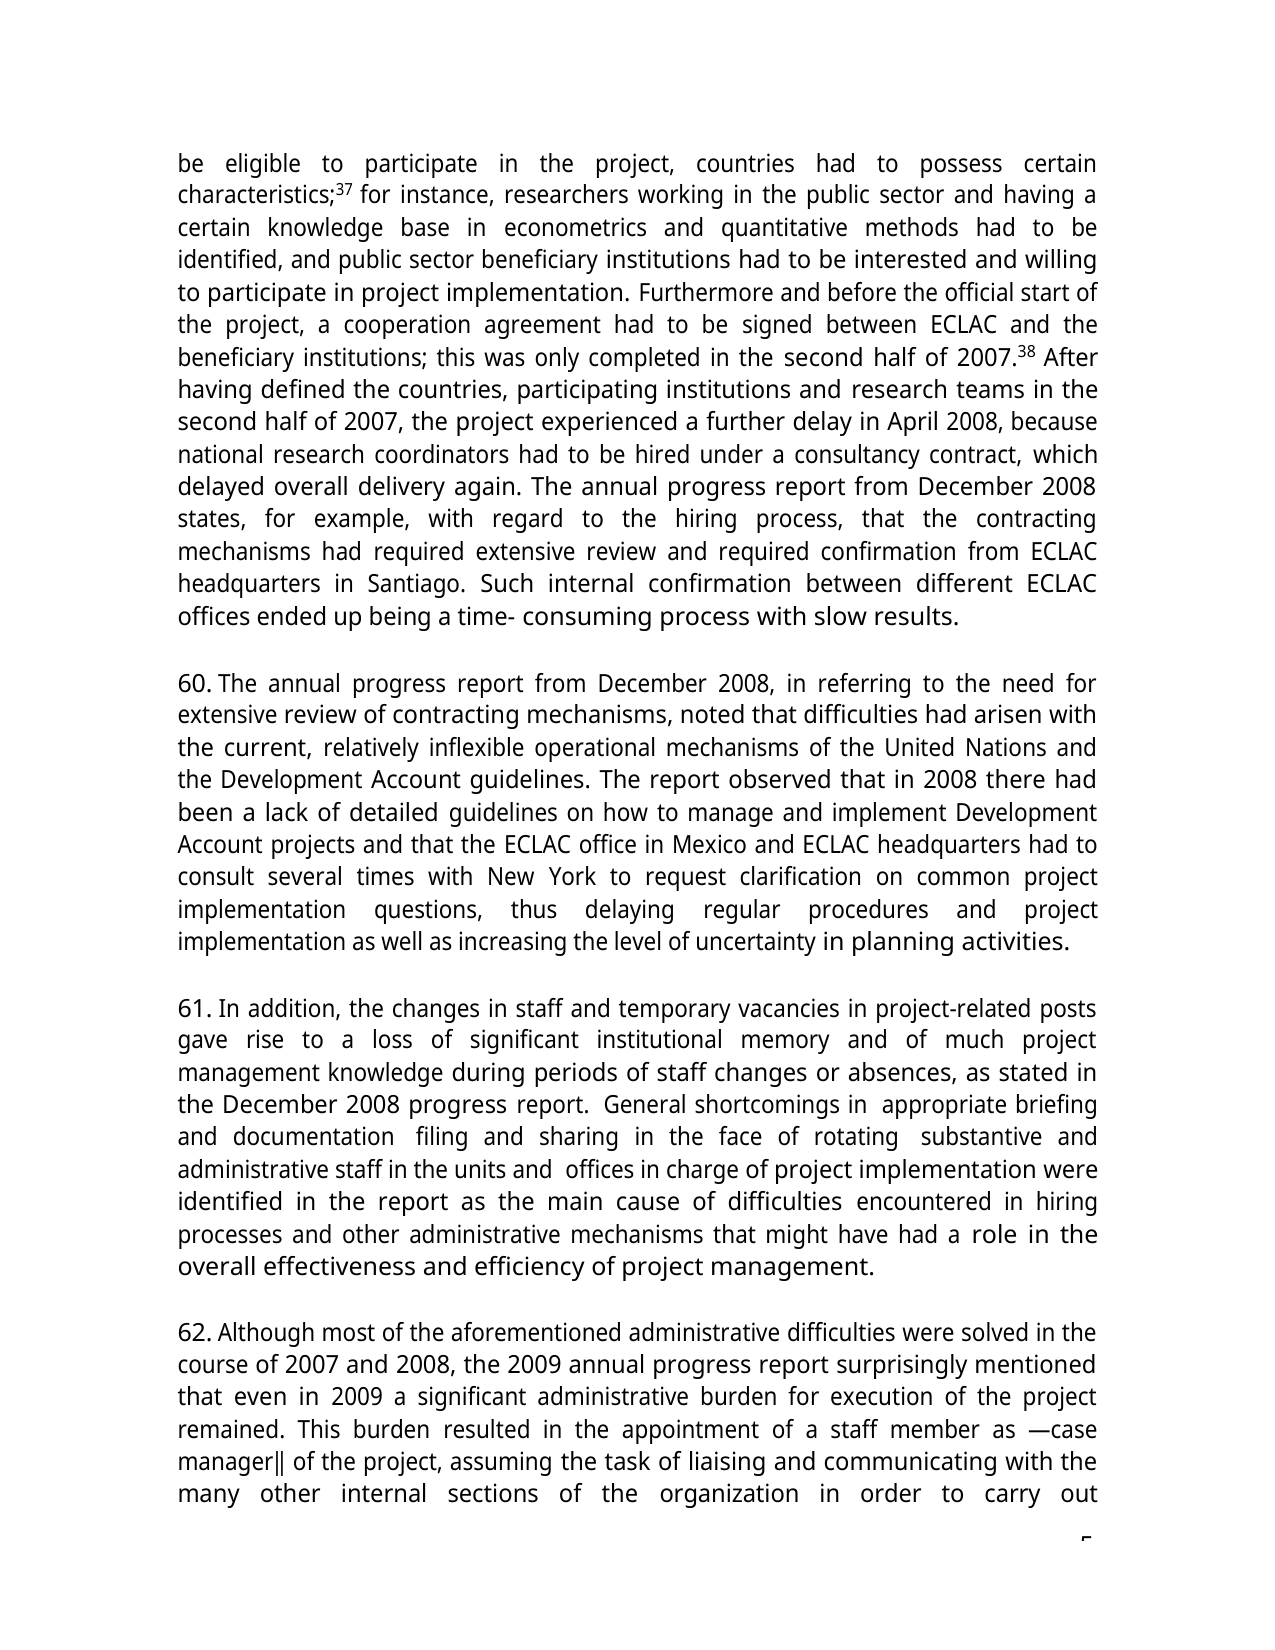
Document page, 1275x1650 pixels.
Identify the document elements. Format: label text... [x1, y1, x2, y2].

list The annual progress report from December 2008, in referring to the need for extensive review of contracting mechanisms, noted that difficulties had arisen with the current, relatively inflexible operational mechanisms of the United Nations and the Development Account guidelines. The report observed that in 2008 there had been a lack of detailed guidelines on how to manage and implement Development Account projects and that the ECLAC office in Mexico and ECLAC headquarters had to consult several times with New York to request clarification on common project implementation questions, thus delaying regular procedures and project implementation as well as increasing the level of uncertainty in planning activities. [177, 666, 1098, 958]
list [177, 1316, 1098, 1510]
text be eligible to participate in the project, countries had to possess certain characteristics;37 for instance, researchers working in the public sector and having a certain knowledge base in econometrics and quantitative methods had to be identified, and public sector beneficiary institutions had to be interested and willing to participate in project implementation. Furthermore and before the official start of the project, a cooperation agreement had to be signed between ECLAC and the beneficiary institutions; this was only completed in the second half of 2007.38 After having defined the countries, participating institutions and research teams in the second half of 2007, the project experienced a further delay in April 2008, because national research coordinators had to be hired under a consultancy contract, which delayed overall delivery again. The annual progress report from December 2008 states, for example, with regard to the hiring process, that the contracting mechanisms had required extensive review and required confirmation from ECLAC headquarters in Santiago. Such internal confirmation between different ECLAC offices ended up being a time- consuming process with slow results. [177, 147, 1098, 632]
list In addition, the changes in staff and temporary vacancies in project-related posts gave rise to a loss of significant institutional memory and of much project management knowledge during periods of staff changes or absences, as stated in the December 2008 progress report. General shortcomings in appropriate briefing and documentation filing and sharing in the face of rotating substantive and administrative staff in the units and offices in charge of project implementation were identified in the report as the main cause of difficulties encountered in hiring processes and other administrative mechanisms that might have had a role in the overall effectiveness and efficiency of project management. [177, 991, 1098, 1283]
